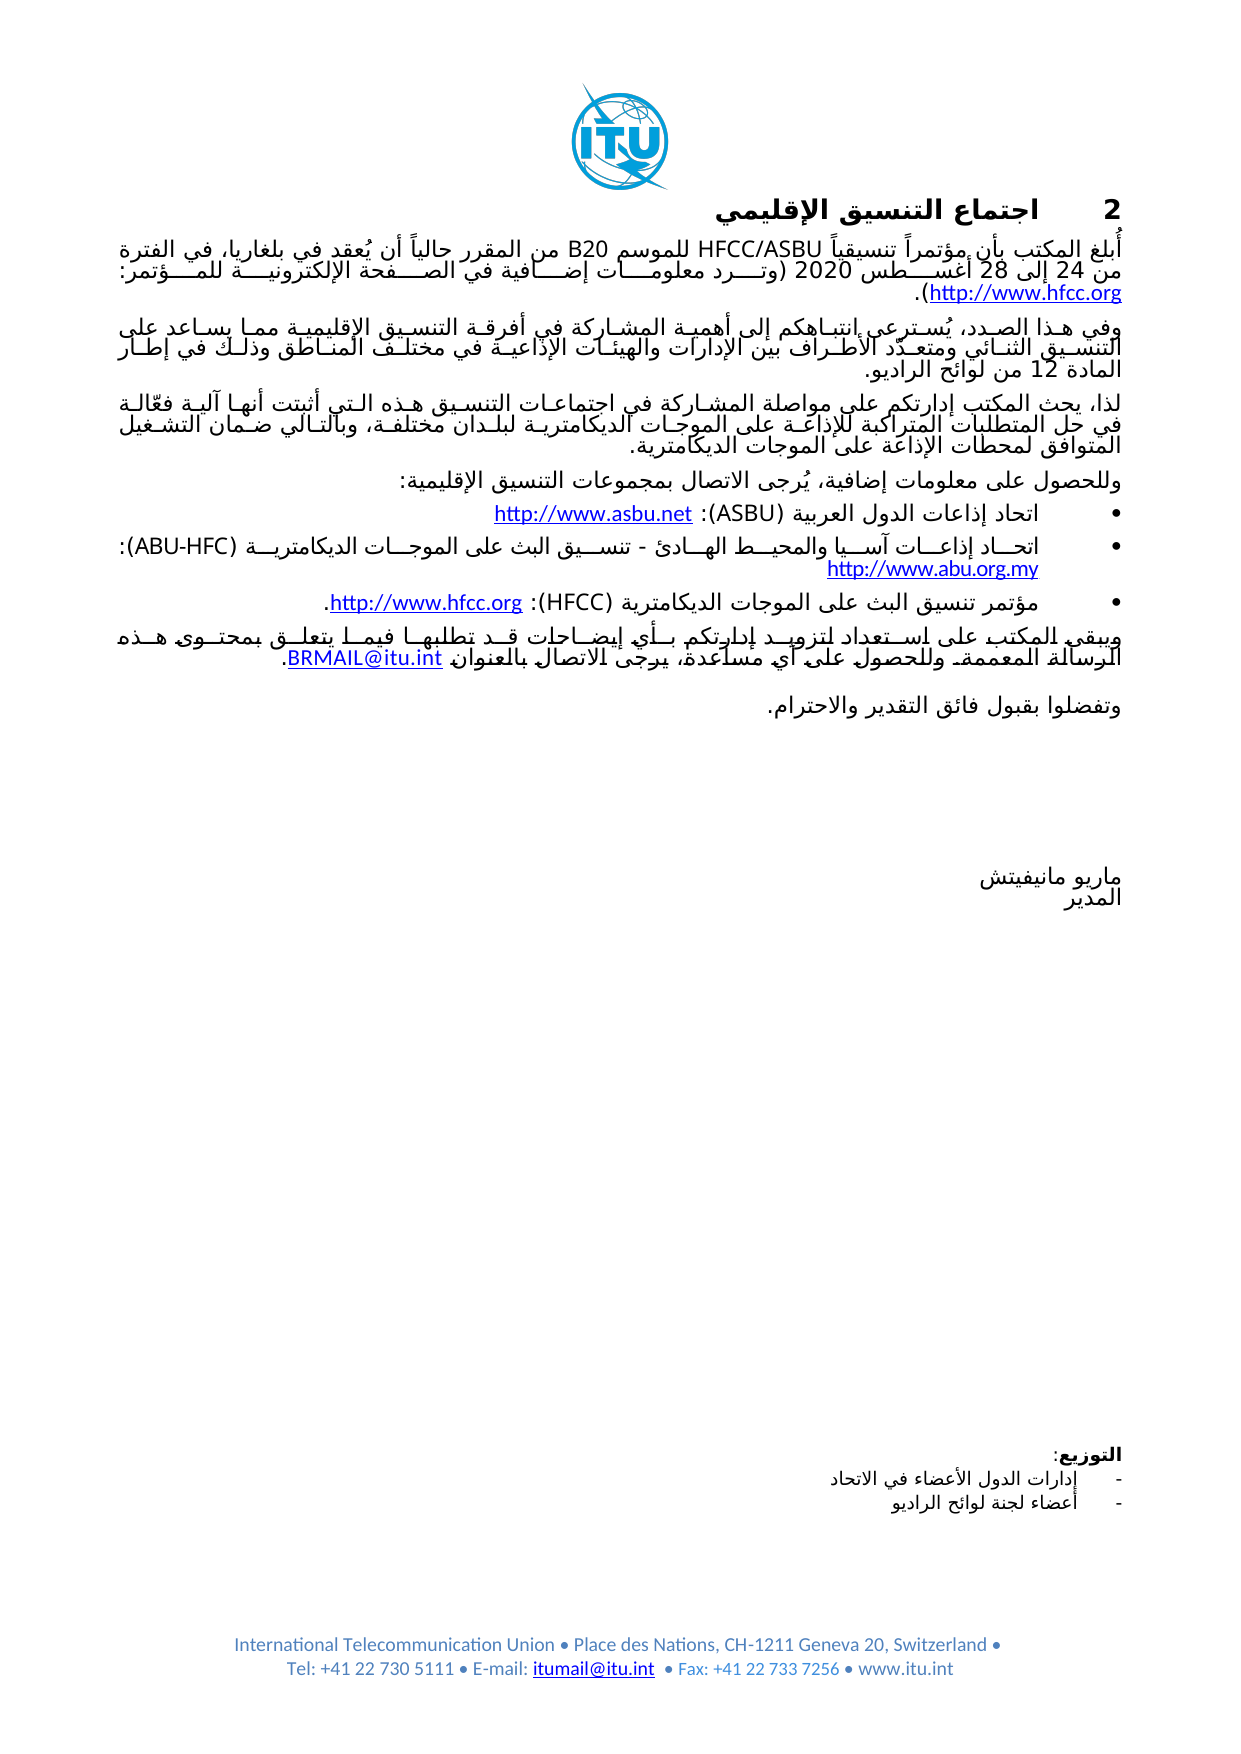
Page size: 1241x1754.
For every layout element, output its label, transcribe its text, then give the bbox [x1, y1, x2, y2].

text وفي هذا الصدد، يُسترعى انتباهكم إلى أهمية المشاركة في أفرقة التنسيق الإقليمية مما يساعد على التنسيق الثنائي ومتعدّد الأطراف بين الإدارات والهيئات الإذاعية في مختلف المناطق وذلك في إطار المادة 12 من لوائح الراديو. [118, 318, 1122, 382]
text - إدارات الدول الأعضاء في الاتحاد [118, 1472, 1122, 1489]
text اتحاد إذاعات آسيا والمحيط الهادئ - تنسيق البث على الموجات الديكامترية (ABU-HFC): http://www.abu.org.my [118, 534, 1122, 582]
text - أعضاء لجنة لوائح الراديو [974, 1495, 1122, 1513]
text التوزيع: [118, 1448, 1110, 1465]
text وللحصول على معلومات إضافية، يُرجى الاتصال بمجموعات التنسيق الإقليمية: [118, 471, 554, 493]
subtitle 2 اجتماع التنسيق الإقليمي [118, 199, 926, 224]
text - أعضاء لجنة لوائح الراديو [118, 1495, 932, 1513]
text أُبلغ المكتب بأن مؤتمراً تنسيقياً HFCC/ASBU للموسم B20 من المقرر حالياً أن يُعقد في بلغاريا، في الفترة من 24 إلى 28 أغسطس 2020 (وترد معلومات إضافية في الصفحة الإلكترونية للمؤتمر: http://www.hfcc.org). [118, 237, 1122, 306]
picture [557, 73, 683, 200]
text اتحاد إذاعات الدول العربية (ASBU): http://www.asbu.net [118, 501, 1122, 526]
text وللحصول على معلومات إضافية، يُرجى الاتصال بمجموعات التنسيق الإقليمية: [503, 471, 950, 493]
text ماريو مانيفيتش المدير [118, 868, 1122, 910]
text وتفضلوا بقبول فائق التقدير والاحترام. [118, 697, 1068, 718]
text مؤتمر تنسيق البث على الموجات الديكامترية (HFCC): http://www.hfcc.org. [118, 590, 1122, 615]
text لذا، يحث المكتب إدارتكم على مواصلة المشاركة في اجتماعات التنسيق هذه التي أثبتت أنها آلية فعّالة في حل المتطلبات المتراكبة للإذاعة على الموجات الديكامترية لبلدان مختلفة، وبالتالي ضمان التشغيل المتوافق لمحطات الإذاعة على الموجات الديكامترية. [118, 395, 1122, 459]
text ويبقى المكتب على استعداد لتزويد إدارتكم بأي إيضاحات قد تطلبها فيما يتعلق بمحتوى هذه الرسالة المعممة. وللحصول على أي مساعدة، يرجى الاتصال بالعنوان BRMAIL@itu.int. [118, 628, 1122, 672]
subtitle 2 اجتماع التنسيق الإقليمي [857, 199, 1122, 224]
